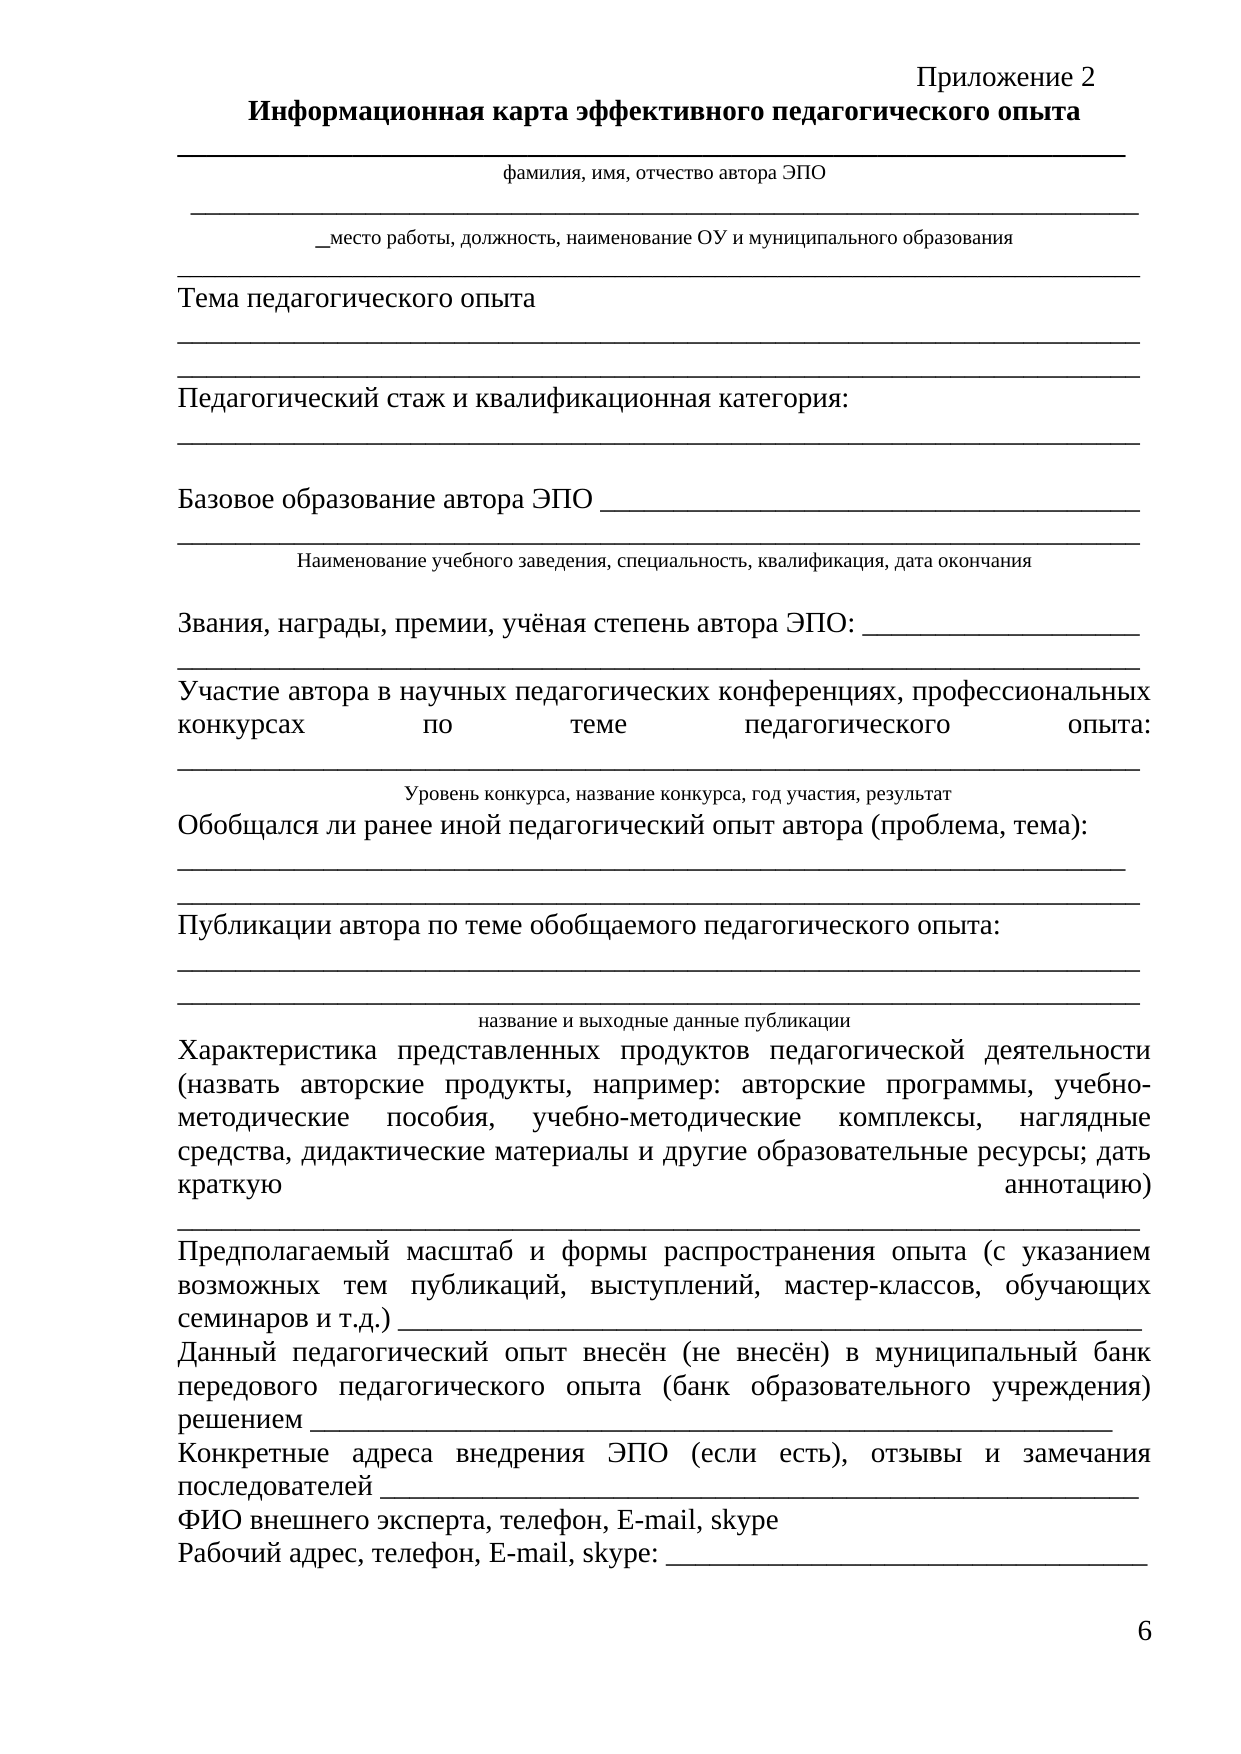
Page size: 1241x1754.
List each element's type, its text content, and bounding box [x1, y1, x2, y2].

text Базовое образование автора ЭПО _____________________________________ [177, 481, 1152, 514]
text __________________________________________________________________ [177, 347, 1152, 380]
text Рабочий адрес, телефон, E-mail, skype: _________________________________ [177, 1535, 1152, 1569]
text Публикации автора по теме обобщаемого педагогического опыта: __________________________________________________________________ [177, 907, 1152, 974]
text Тема педагогического опыта [177, 280, 1152, 313]
text фамилия, имя, отчество автора ЭПО [177, 160, 1152, 184]
text __________________________________________________________________ [177, 974, 1152, 1008]
text _________________________________________________________________ [177, 126, 1152, 160]
text Характеристика представленных продуктов педагогической деятельности (назвать авторские продукты, например: авторские программы, учебно-методические пособия, учебно-методические комплексы, наглядные средства, дидактические материалы и другие образовательные ресурсы; дать краткую аннотацию) __________________________________________________________________ [177, 1032, 1152, 1233]
text Педагогический стаж и квалификационная категория: [177, 380, 1152, 414]
text Обобщался ли ранее иной педагогический опыт автора (проблема, тема): _________________________________________________________________ [177, 807, 1152, 874]
text Наименование учебного заведения, специальность, квалификация, дата окончания [177, 548, 1152, 572]
text название и выходные данные публикации [177, 1008, 1152, 1032]
text __________________________________________________________________ [177, 514, 1152, 548]
text __________________________________________________________________ [177, 414, 1152, 447]
text Информационная карта эффективного педагогического опыта [177, 93, 1152, 126]
text Приложение 2 [841, 59, 1152, 93]
text __________________________________________________________________место работы, должность, наименование ОУ и муниципального образования [177, 184, 1152, 251]
text Конкретные адреса внедрения ЭПО (если есть), отзывы и замечания последователей ____________________________________________________ [177, 1435, 1152, 1502]
text __________________________________________________________________ [177, 313, 1152, 347]
text __________________________________________________________________ [177, 639, 1152, 673]
text Звания, награды, премии, учёная степень автора ЭПО: ___________________ [177, 606, 1152, 639]
text Предполагаемый масштаб и формы распространения опыта (с указанием возможных тем публикаций, выступлений, мастер-классов, обучающих семинаров и т.д.) ___________________________________________________ [177, 1233, 1152, 1334]
text Участие автора в научных педагогических конференциях, профессиональных конкурсах по теме педагогического опыта: __________________________________________________________________ Уровень конкурса, название конкурса, год участия, результат [177, 673, 1152, 807]
text _____________________________________________________________________________ [177, 251, 1152, 280]
text ФИО внешнего эксперта, телефон, E-mail, skype [177, 1502, 1152, 1535]
text __________________________________________________________________ [177, 874, 1152, 907]
text Данный педагогический опыт внесён (не внесён) в муниципальный банк передового педагогического опыта (банк образовательного учреждения) решением _______________________________________________________ [177, 1334, 1152, 1435]
